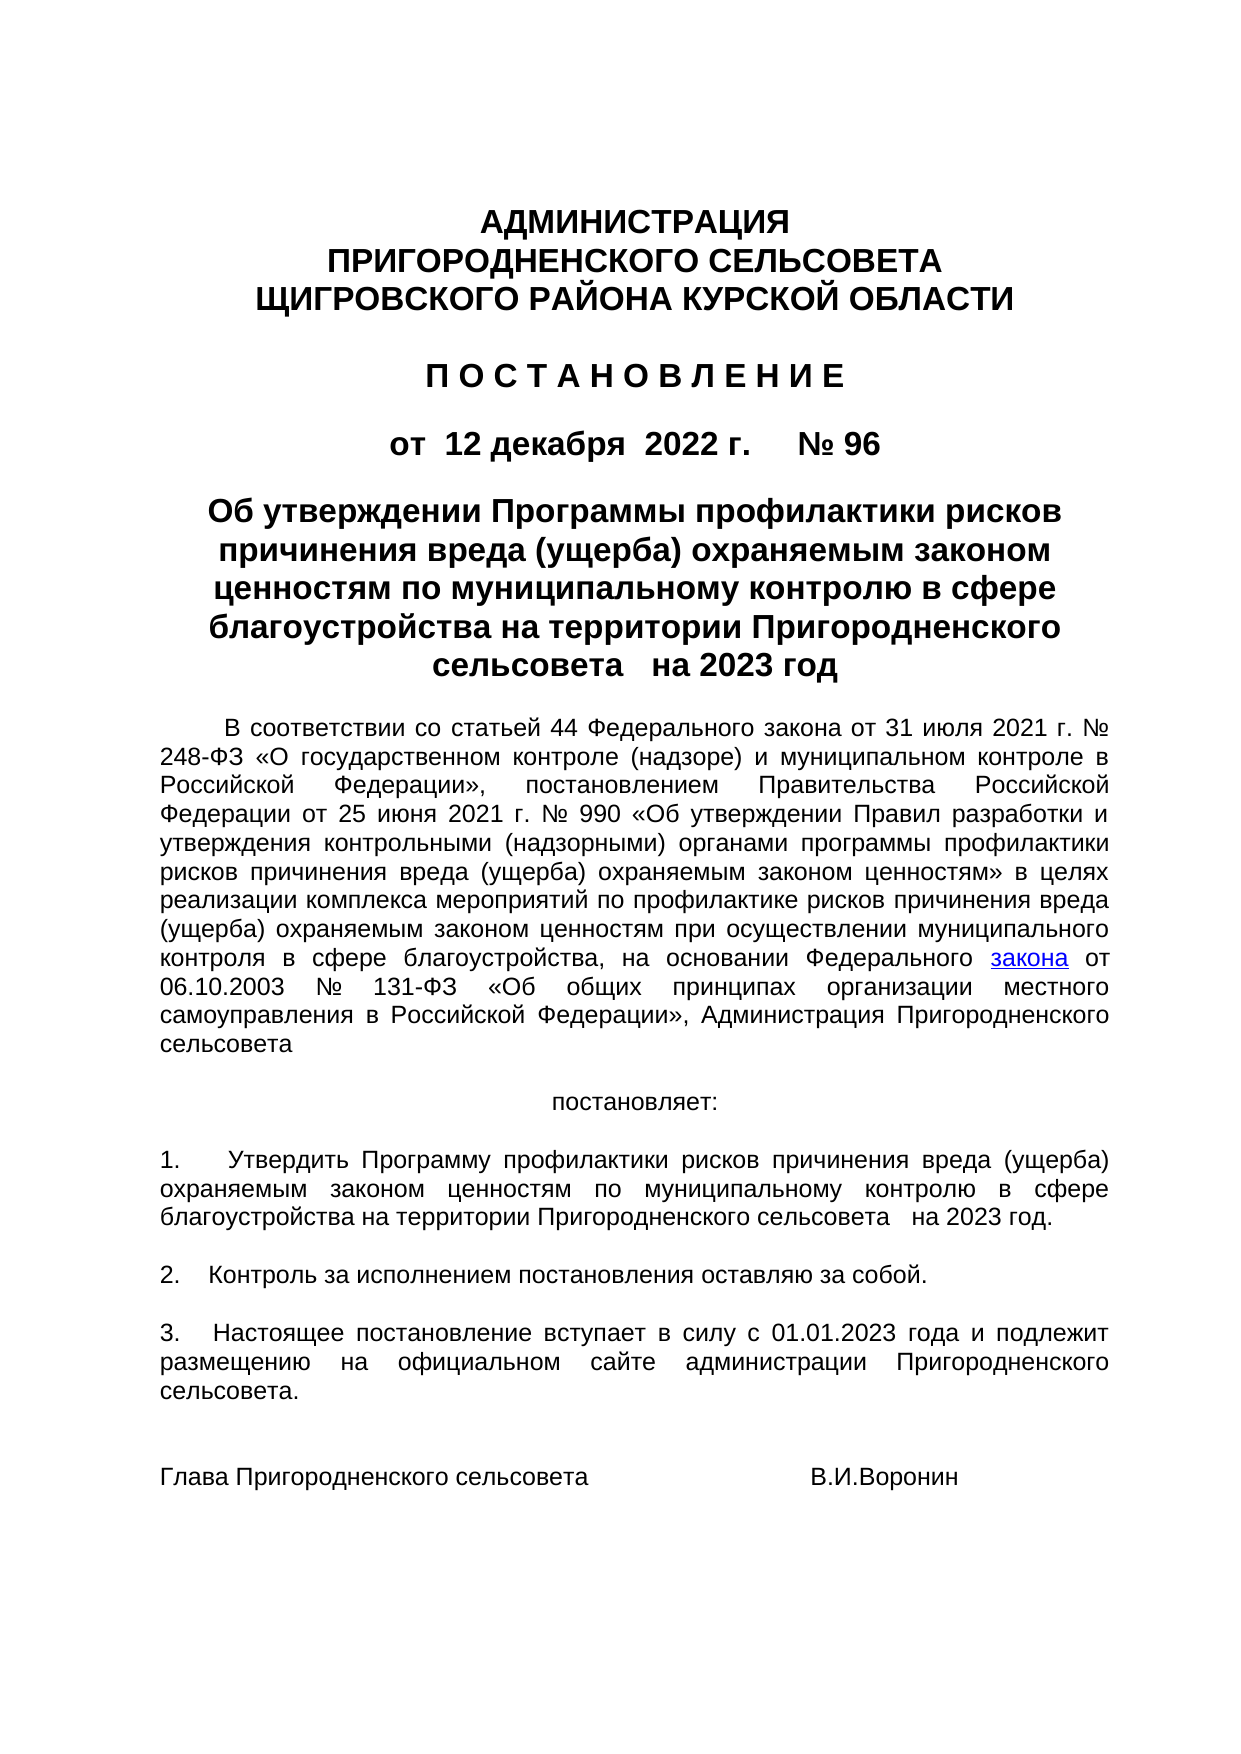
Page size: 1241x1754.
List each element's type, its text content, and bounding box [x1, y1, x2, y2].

text АДМИНИСТРАЦИЯ [159, 202, 1110, 241]
text от 12 декабря 2022 г. № 96 [159, 424, 1110, 462]
text 2. Контроль за исполнением постановления оставляю за собой. [159, 1260, 1110, 1289]
text постановляет: [159, 1087, 1110, 1116]
text В соответствии со статьей 44 Федерального закона от 31 июля 2021 г. № 248-ФЗ «О государственном контроле (надзоре) и муниципальном контроле в Российской Федерации», постановлением Правительства Российской Федерации от 25 июня 2021 г. № 990 «Об утверждении Правил разработки и утверждения контрольными (надзорными) органами программы профилактики рисков причинения вреда (ущерба) охраняемым законом ценностям» в целях реализации комплекса мероприятий по профилактике рисков причинения вреда (ущерба) охраняемым законом ценностям при осуществлении муниципального контроля в сфере благоустройства, на основании Федерального закона от 06.10.2003 № 131-ФЗ «Об общих принципах организации местного самоуправления в Российской Федерации», Администрация Пригородненского сельсовета [159, 713, 1110, 1058]
text ПРИГОРОДНЕНСКОГО СЕЛЬСОВЕТА [159, 241, 1110, 279]
text П О С Т А Н О В Л Е Н И Е [159, 356, 1110, 394]
text Об утверждении Программы профилактики рисков причинения вреда (ущерба) охраняемым законом ценностям по муниципальному контролю в сфере благоустройства на территории Пригородненского сельсовета на 2023 год [159, 491, 1110, 683]
text Глава Пригородненского сельсовета В.И.Воронин [159, 1462, 1110, 1491]
text 3. Настоящее постановление вступает в силу с 01.01.2023 года и подлежит размещению на официальном сайте администрации Пригородненского сельсовета. [159, 1318, 1110, 1404]
text 1. Утвердить Программу профилактики рисков причинения вреда (ущерба) охраняемым законом ценностям по муниципальному контролю в сфере благоустройства на территории Пригородненского сельсовета на 2023 год. [159, 1145, 1110, 1231]
text ЩИГРОВСКОГО РАЙОНА КУРСКОЙ ОБЛАСТИ [159, 279, 1110, 318]
